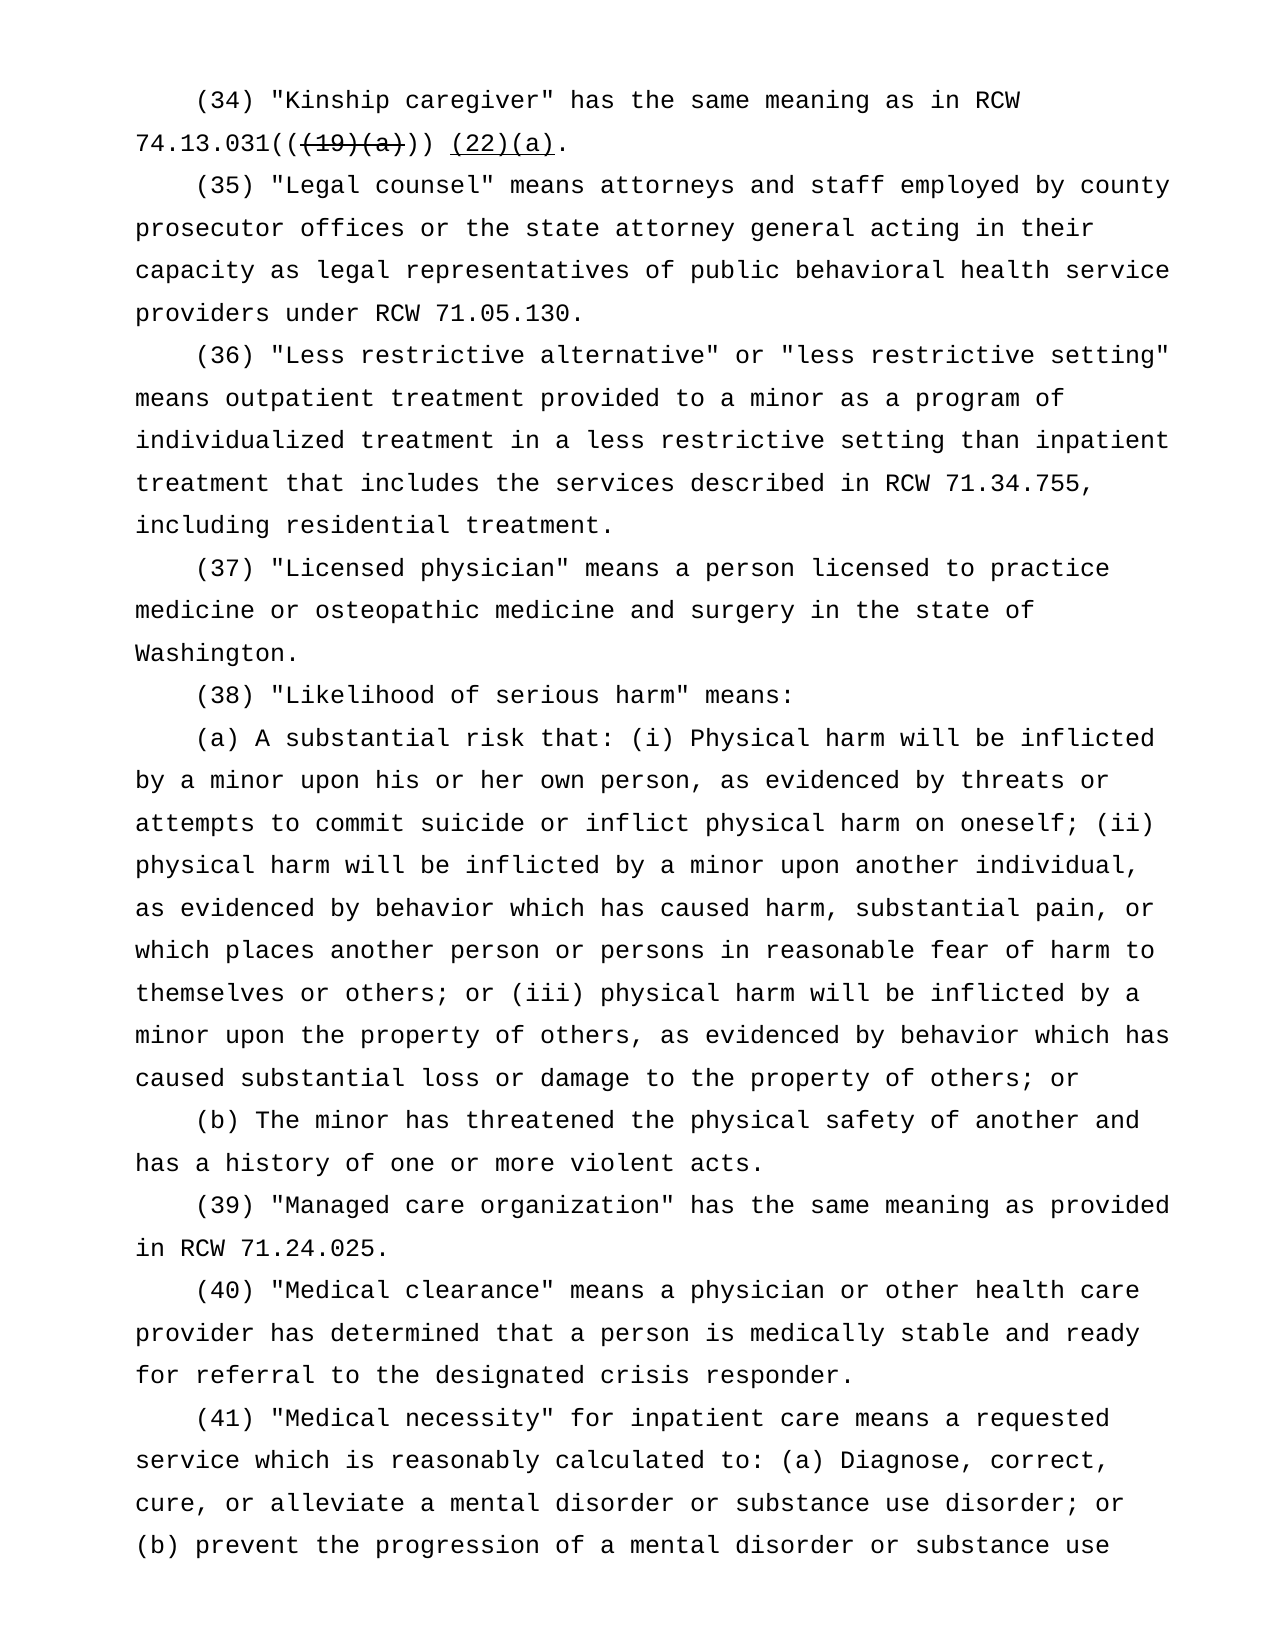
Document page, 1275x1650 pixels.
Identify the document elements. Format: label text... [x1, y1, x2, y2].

text (a) A substantial risk that: (i) Physical harm will be inflicted by a minor upon his or her own person, as evidenced by threats or attempts to commit suicide or inflict physical harm on oneself; (ii) physical harm will be inflicted by a minor upon another individual, as evidenced by behavior which has caused harm, substantial pain, or which places another person or persons in reasonable fear of harm to themselves or others; or (iii) physical harm will be inflicted by a minor upon the property of others, as evidenced by behavior which has caused substantial loss or damage to the property of others; or [135, 712, 1170, 1095]
text (b) The minor has threatened the physical safety of another and has a history of one or more violent acts. [135, 1095, 1170, 1180]
text (34) "Kinship caregiver" has the same meaning as in RCW 74.13.031(((19)(a))) (22)(a). [135, 75, 1170, 160]
text (36) "Less restrictive alternative" or "less restrictive setting" means outpatient treatment provided to a minor as a program of individualized treatment in a less restrictive setting than inpatient treatment that includes the services described in RCW 71.34.755, including residential treatment. [135, 330, 1170, 542]
text (37) "Licensed physician" means a person licensed to practice medicine or osteopathic medicine and surgery in the state of Washington. [135, 542, 1170, 670]
text (35) "Legal counsel" means attorneys and staff employed by county prosecutor offices or the state attorney general acting in their capacity as legal representatives of public behavioral health service providers under RCW 71.05.130. [135, 160, 1170, 330]
text (39) "Managed care organization" has the same meaning as provided in RCW 71.24.025. [135, 1180, 1170, 1265]
text (40) "Medical clearance" means a physician or other health care provider has determined that a person is medically stable and ready for referral to the designated crisis responder. [135, 1265, 1170, 1392]
text (38) "Likelihood of serious harm" means: [135, 670, 1170, 712]
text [135, 1392, 1170, 1562]
